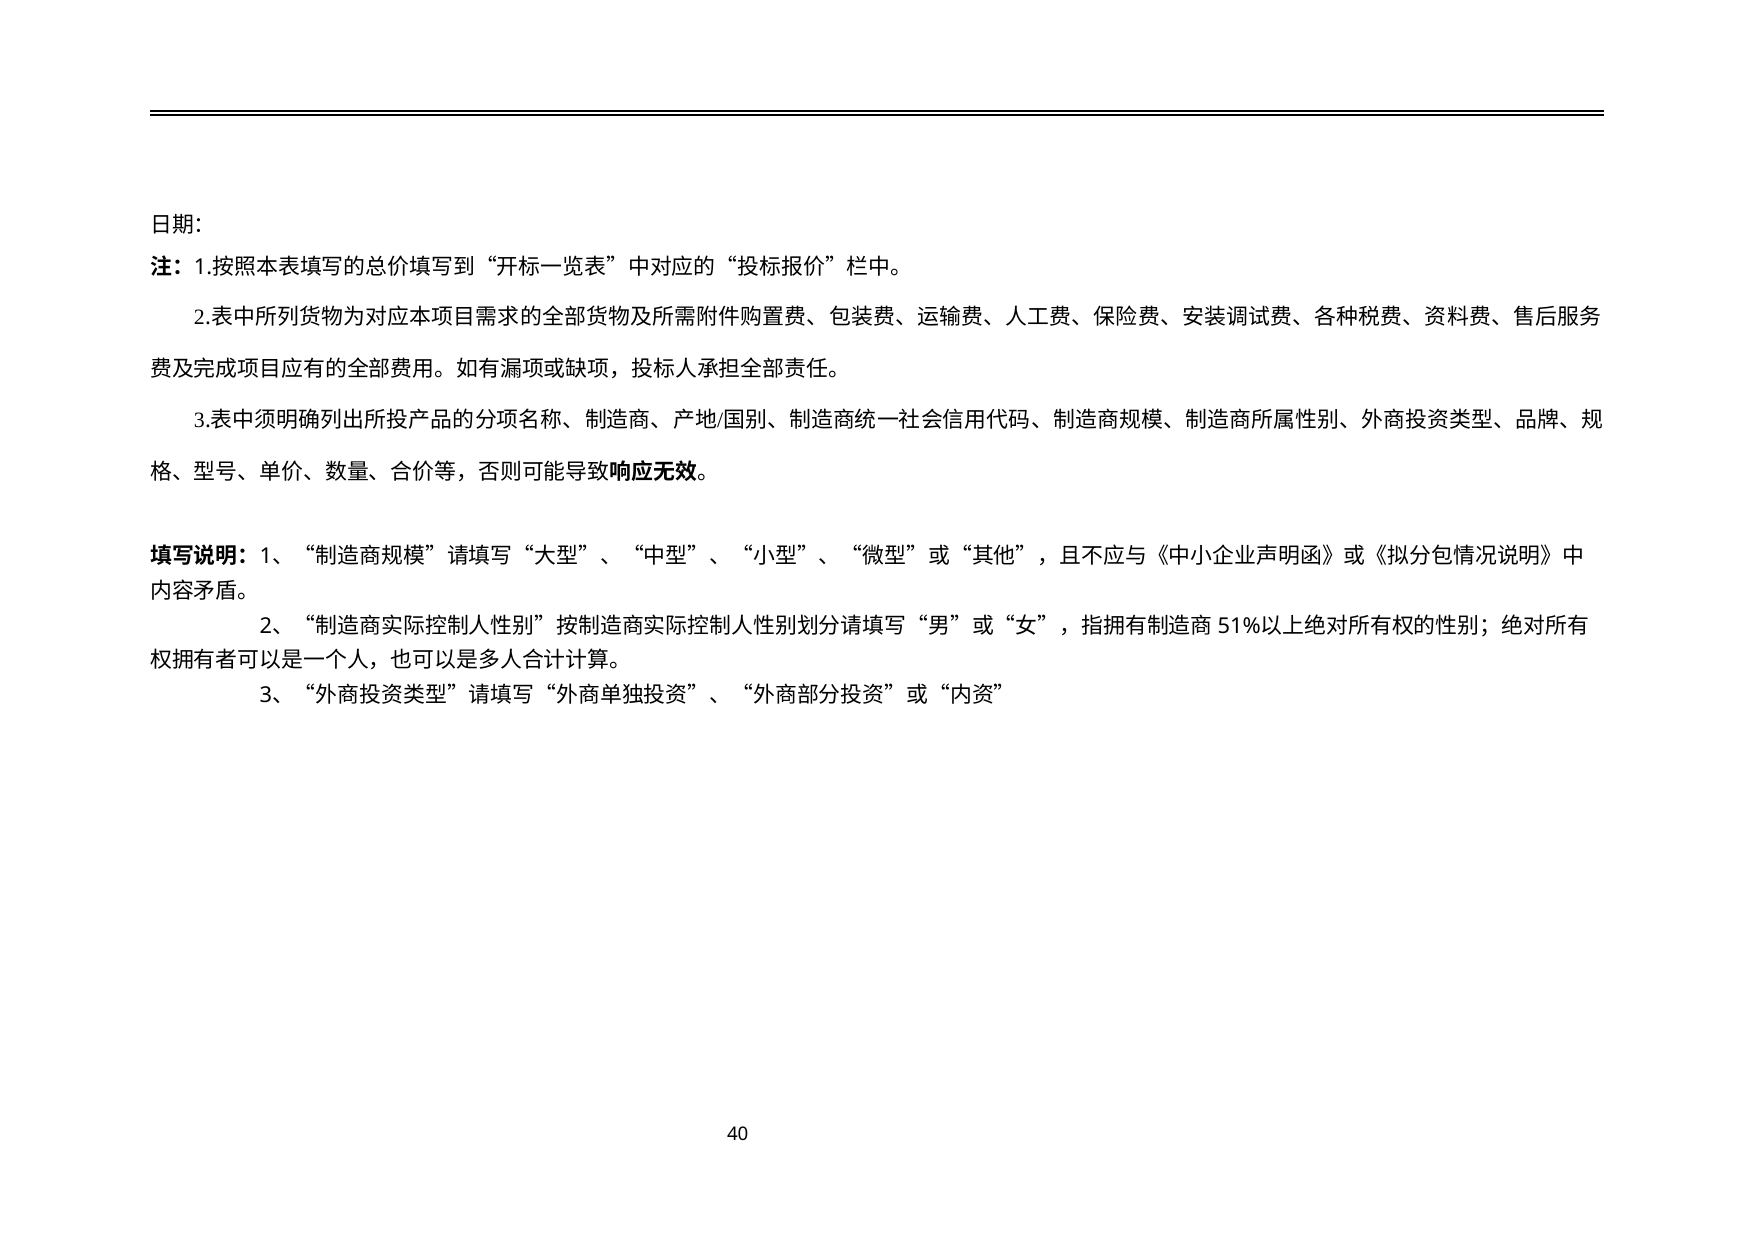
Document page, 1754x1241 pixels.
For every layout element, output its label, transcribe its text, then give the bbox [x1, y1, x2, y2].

text 2、“制造商实际控制人性别”按制造商实际控制人性别划分请填写“男”或“女”，指拥有制造商 51%以上绝对所有权的性别；绝对所有权拥有者可以是一个人，也可以是多人合计计算。 [150, 606, 1604, 676]
text 日期： [150, 205, 1604, 240]
text 填写说明：1、“制造商规模”请填写“大型”、“中型”、“小型”、“微型”或“其他”，且不应与《中小企业声明函》或《拟分包情况说明》中内容矛盾。 [150, 537, 1604, 606]
text 3.表中须明确列出所投产品的分项名称、制造商、产地/国别、制造商统一社会信用代码、制造商规模、制造商所属性别、外商投资类型、品牌、规格、型号、单价、数量、合价等，否则可能导致响应无效。 [150, 400, 1604, 487]
text 2.表中所列货物为对应本项目需求的全部货物及所需附件购置费、包装费、运输费、人工费、保险费、安装调试费、各种税费、资料费、售后服务费及完成项目应有的全部费用。如有漏项或缺项，投标人承担全部责任。 [150, 298, 1604, 384]
text 3、“外商投资类型”请填写“外商单独投资”、“外商部分投资”或“内资” [150, 676, 1604, 710]
text 注：1.按照本表填写的总价填写到“开标一览表”中对应的“投标报价”栏中。 [150, 248, 1604, 282]
